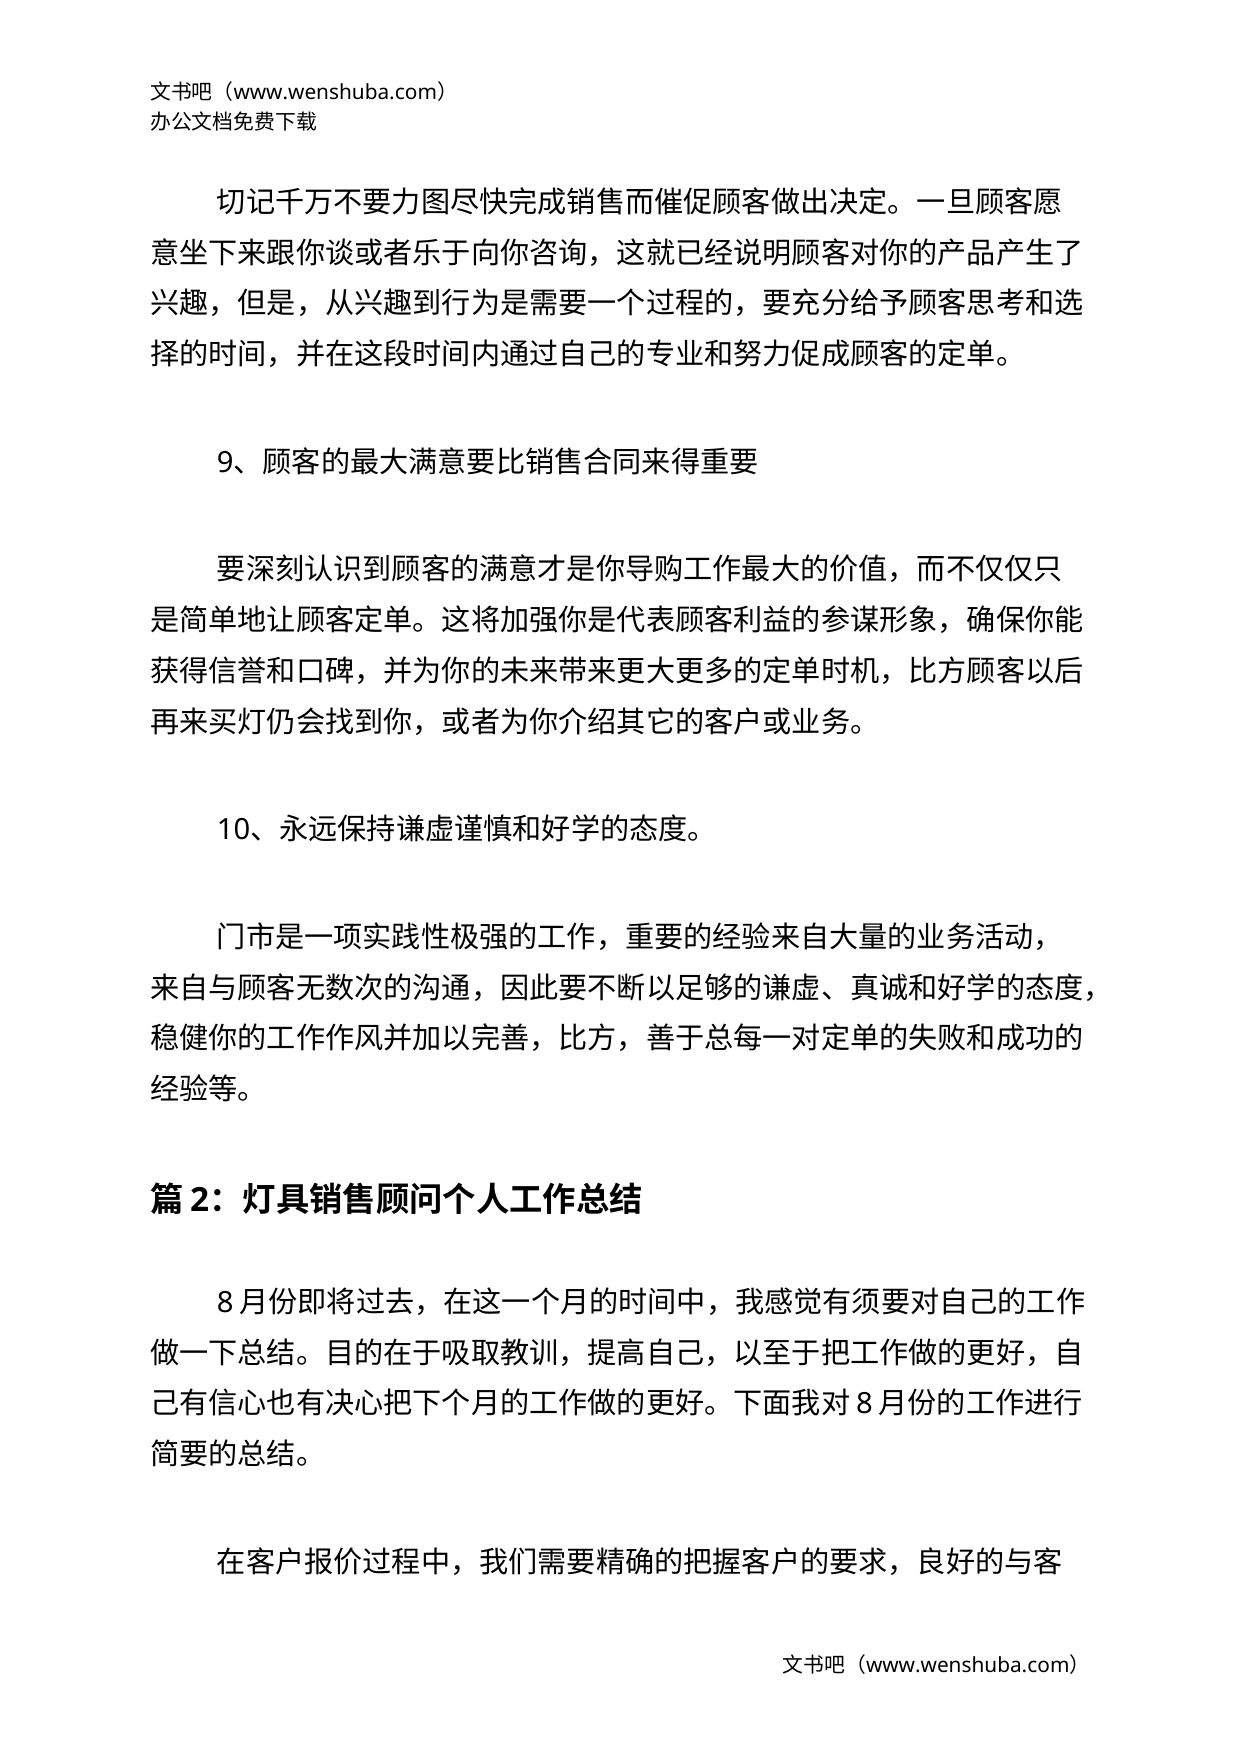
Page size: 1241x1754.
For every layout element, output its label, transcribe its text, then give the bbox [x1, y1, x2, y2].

text 8月份即将过去，在这一个月的时间中，我感觉有须要对自己的工作做一下总结。目的在于吸取教训，提高自己，以至于把工作做的更好，自己有信心也有决心把下个月的工作做的更好。下面我对8月份的工作进行简要的总结。 [150, 1278, 1090, 1473]
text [150, 1538, 1090, 1581]
text 篇2：灯具销售顾问个人工作总结 [150, 1173, 1090, 1222]
text 切记千万不要力图尽快完成销售而催促顾客做出决定。一旦顾客愿意坐下来跟你谈或者乐于向你咨询，这就已经说明顾客对你的产品产生了兴趣，但是，从兴趣到行为是需要一个过程的，要充分给予顾客思考和选择的时间，并在这段时间内通过自己的专业和努力促成顾客的定单。 [150, 178, 1090, 373]
text 门市是一项实践性极强的工作，重要的经验来自大量的业务活动，来自与顾客无数次的沟通，因此要不断以足够的谦虚、真诚和好学的态度，稳健你的工作作风并加以完善，比方，善于总每一对定单的失败和成功的经验等。 [150, 913, 1090, 1108]
text 10、永远保持谦虚谨慎和好学的态度。 [150, 806, 1090, 848]
text 要深刻认识到顾客的满意才是你导购工作最大的价值，而不仅仅只是简单地让顾客定单。这将加强你是代表顾客利益的参谋形象，确保你能获得信誉和口碑，并为你的未来带来更大更多的定单时机，比方顾客以后再来买灯仍会找到你，或者为你介绍其它的客户或业务。 [150, 546, 1090, 740]
text 9、顾客的最大满意要比销售合同来得重要 [150, 438, 1090, 481]
